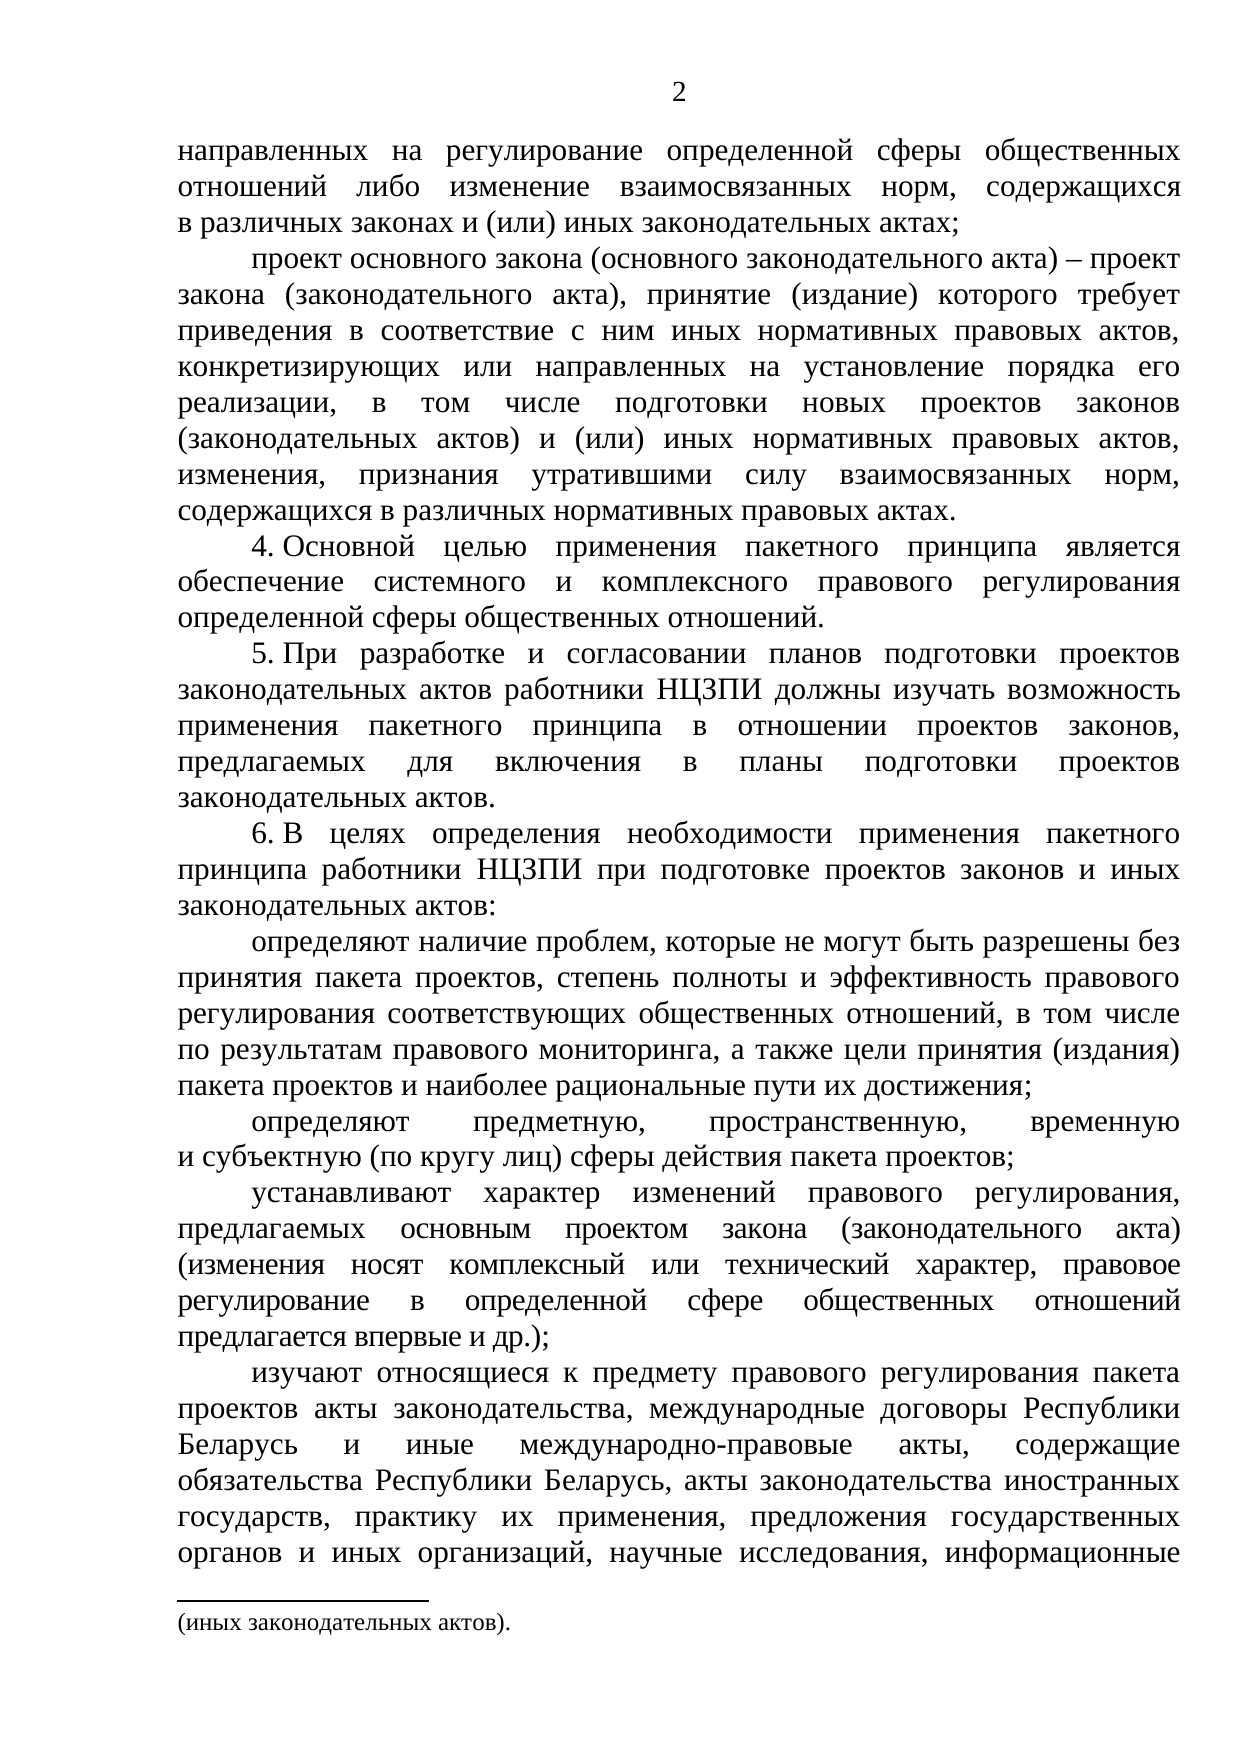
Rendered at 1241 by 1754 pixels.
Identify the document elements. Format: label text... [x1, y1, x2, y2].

text проект основного закона (основного законодательного акта) – проект закона (законодательного акта), принятие (издание) которого требует приведения в соответствие с ним иных нормативных правовых актов, конкретизирующих или направленных на установление порядка его реализации, в том числе подготовки новых проектов законов (законодательных актов) и (или) иных нормативных правовых актов, изменения, признания утратившими силу взаимосвязанных норм, содержащихся в различных нормативных правовых актах. [177, 239, 1181, 527]
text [177, 131, 1181, 239]
text 4. Основной целью применения пакетного принципа является обеспечение системного и комплексного правового регулирования определенной сферы общественных отношений. [177, 527, 1181, 634]
text определяют предметную, пространственную, временную и субъектную (по кругу лиц) сферы действия пакета проектов; [177, 1102, 1181, 1174]
text 5. При разработке и согласовании планов подготовки проектов законодательных актов работники НЦЗПИ должны изучать возможность применения пакетного принципа в отношении проектов законов, предлагаемых для включения в планы подготовки проектов законодательных актов. [177, 634, 1181, 814]
text устанавливают характер изменений правового регулирования, предлагаемых основным проектом закона (законодательного акта) (изменения носят комплексный или технический характер, правовое регулирование в определенной сфере общественных отношений предлагается впервые и др.); [177, 1174, 1181, 1353]
text определяют наличие проблем, которые не могут быть разрешены без принятия пакета проектов, степень полноты и эффективность правового регулирования соответствующих общественных отношений, в том числе по результатам правового мониторинга, а также цели принятия (издания) пакета проектов и наиболее рациональные пути их достижения; [177, 922, 1181, 1102]
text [177, 1353, 1181, 1569]
text 6. В целях определения необходимости применения пакетного принципа работники НЦЗПИ при подготовке проектов законов и иных законодательных актов: [177, 814, 1181, 922]
